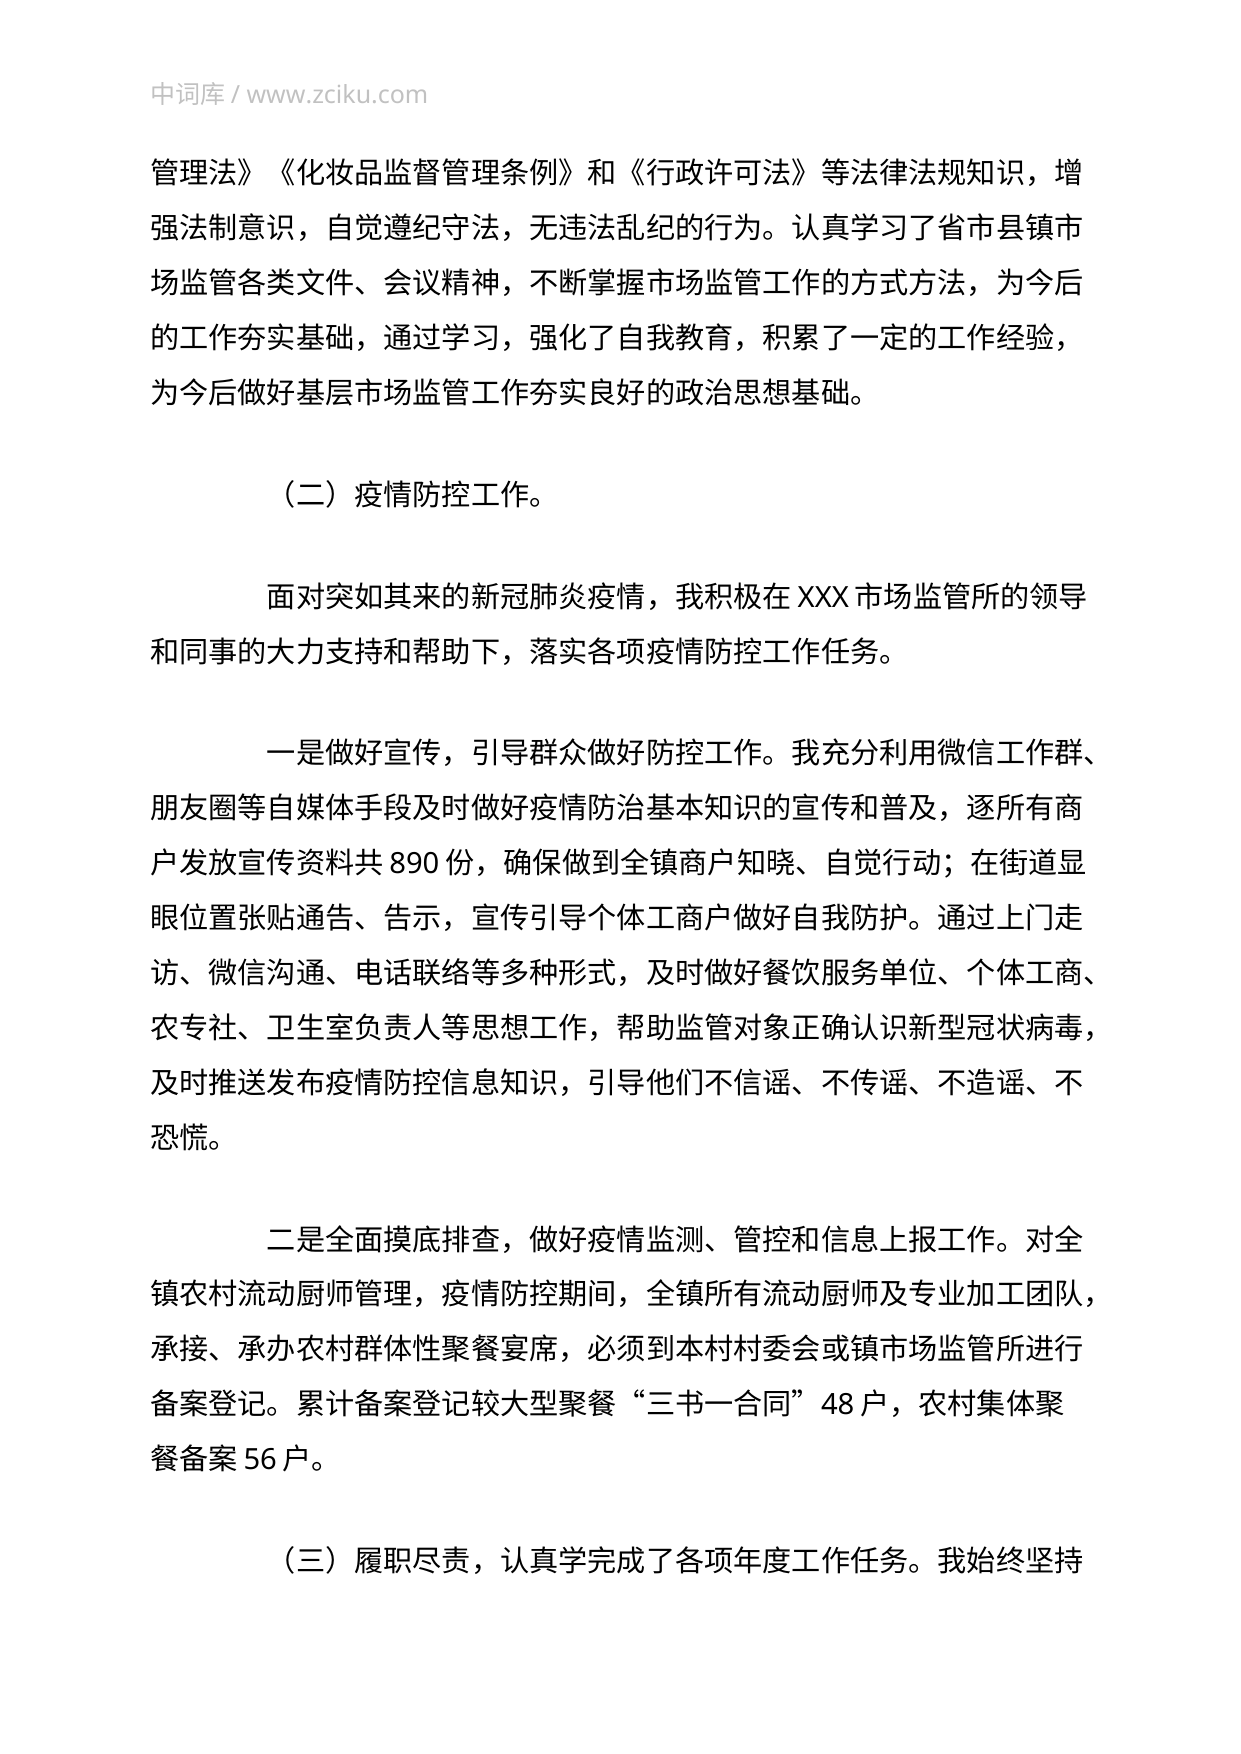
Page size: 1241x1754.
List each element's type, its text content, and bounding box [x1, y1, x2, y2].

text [150, 1538, 1090, 1580]
text 二是全面摸底排查，做好疫情监测、管控和信息上报工作。对全镇农村流动厨师管理，疫情防控期间，全镇所有流动厨师及专业加工团队，承接、承办农村群体性聚餐宴席，必须到本村村委会或镇市场监管所进行备案登记。累计备案登记较大型聚餐“三书一合同”48户，农村集体聚餐备案56户。 [150, 1216, 1090, 1478]
text （二）疫情防控工作。 [150, 471, 1090, 514]
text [150, 150, 1090, 412]
text 一是做好宣传，引导群众做好防控工作。我充分利用微信工作群、朋友圈等自媒体手段及时做好疫情防治基本知识的宣传和普及，逐所有商户发放宣传资料共890份，确保做到全镇商户知晓、自觉行动；在街道显眼位置张贴通告、告示，宣传引导个体工商户做好自我防护。通过上门走访、微信沟通、电话联络等多种形式，及时做好餐饮服务单位、个体工商、农专社、卫生室负责人等思想工作，帮助监管对象正确认识新型冠状病毒，及时推送发布疫情防控信息知识，引导他们不信谣、不传谣、不造谣、不恐慌。 [150, 730, 1090, 1157]
text 面对突如其来的新冠肺炎疫情，我积极在XXX市场监管所的领导和同事的大力支持和帮助下，落实各项疫情防控工作任务。 [150, 573, 1090, 670]
